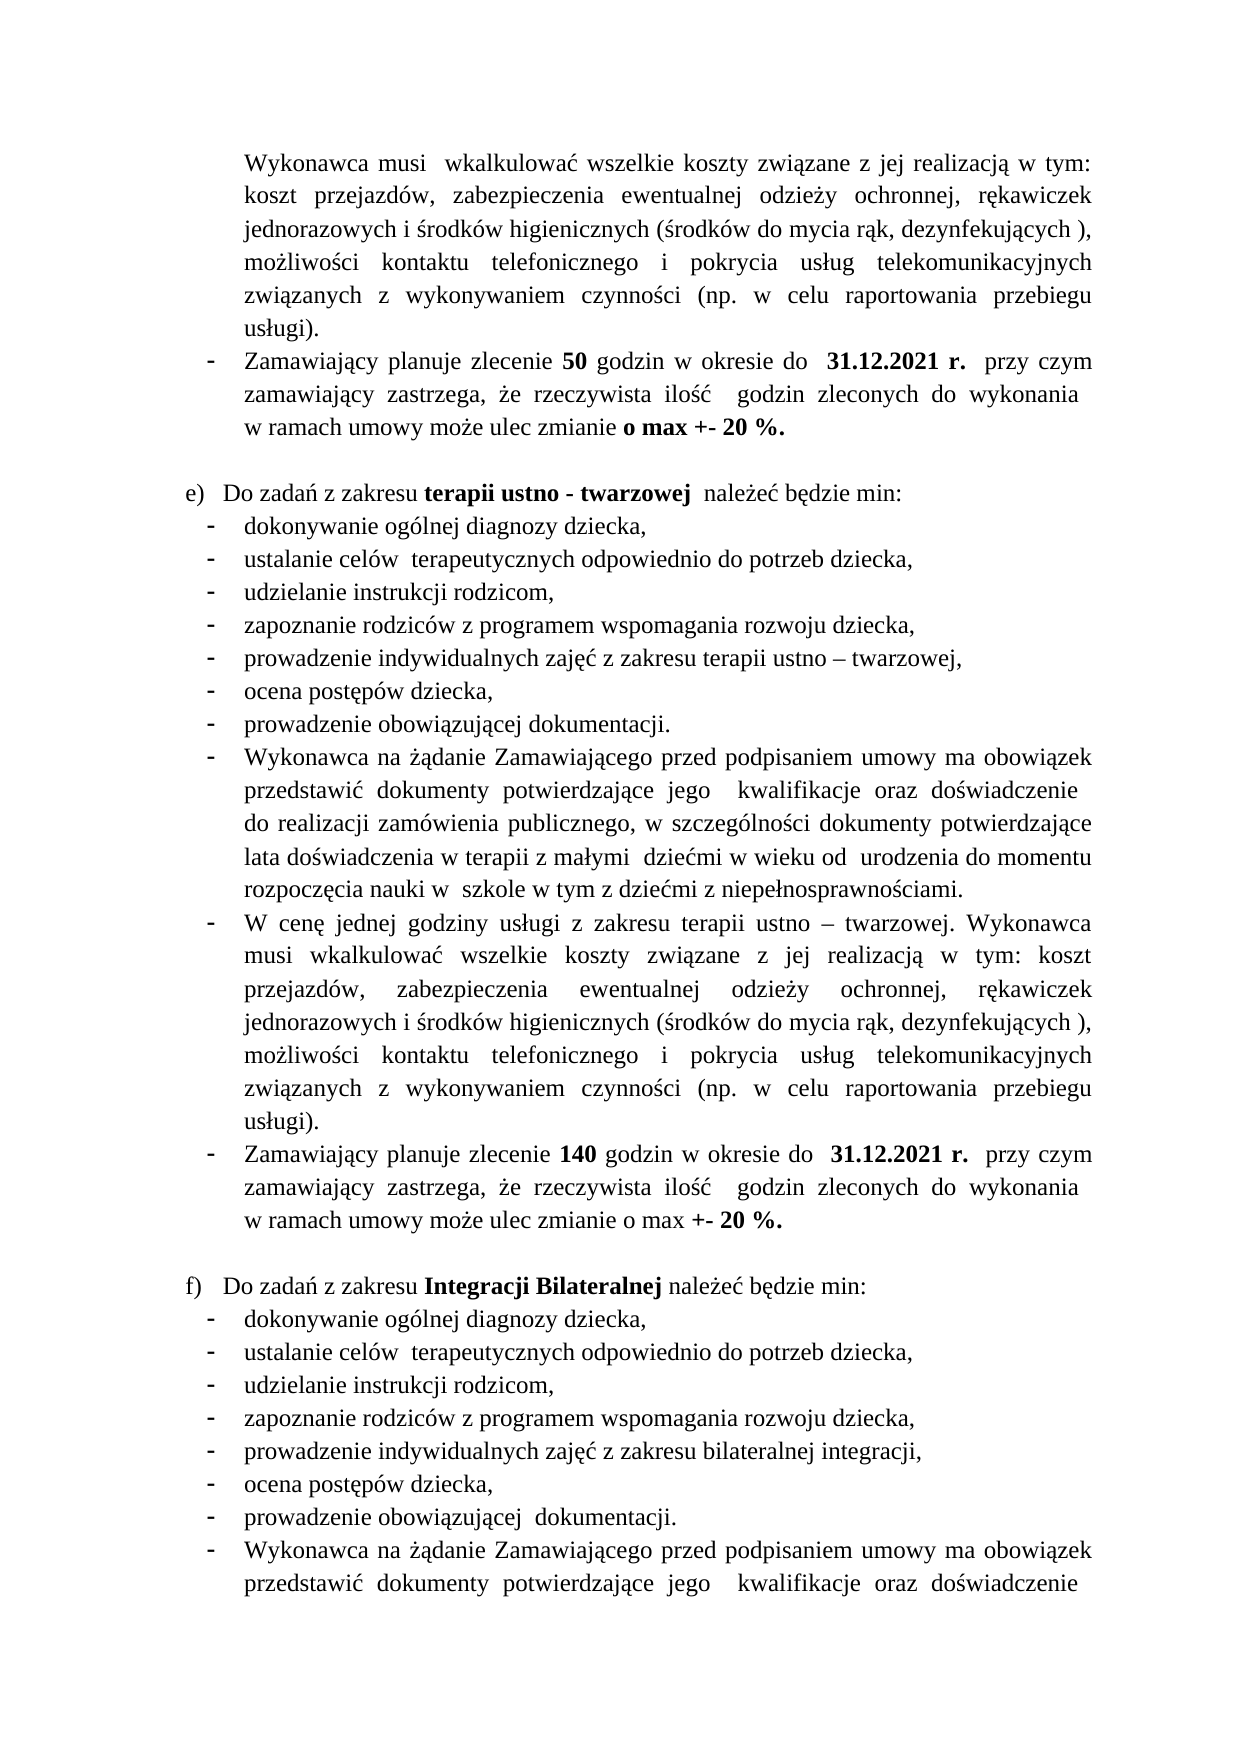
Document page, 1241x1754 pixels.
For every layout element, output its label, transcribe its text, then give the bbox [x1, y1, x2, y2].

list dokonywanie ogólnej diagnozy dziecka, [207, 511, 1093, 540]
list prowadzenie obowiązującej dokumentacji. [207, 1502, 1093, 1531]
list ustalanie celów terapeutycznych odpowiednio do potrzeb dziecka, [207, 1337, 1093, 1366]
list prowadzenie obowiązującej dokumentacji. [207, 709, 1093, 738]
list prowadzenie indywidualnych zajęć z zakresu bilateralnej integracji, [207, 1436, 1093, 1465]
list Do zadań z zakresu terapii ustno - twarzowej należeć będzie min: [185, 478, 1093, 507]
list Do zadań z zakresu Integracji Bilateralnej należeć będzie min: [185, 1271, 1093, 1300]
list Zamawiający planuje zlecenie 140 godzin w okresie do 31.12.2021 r. przy czym zamawiający zastrzega, że rzeczywista ilość godzin zleconych do wykonania w ramach umowy może ulec zmianie o max +- 20 %. [207, 1139, 1093, 1233]
list ocena postępów dziecka, [207, 1469, 1093, 1498]
list dokonywanie ogólnej diagnozy dziecka, [207, 1304, 1093, 1333]
list W cenę jednej godziny usługi z zakresu terapii ustno – twarzowej. Wykonawca musi wkalkulować wszelkie koszty związane z jej realizacją w tym: koszt przejazdów, zabezpieczenia ewentualnej odzieży ochronnej, rękawiczek jednorazowych i środków higienicznych (środków do mycia rąk, dezynfekujących ), możliwości kontaktu telefonicznego i pokrycia usług telekomunikacyjnych związanych z wykonywaniem czynności (np. w celu raportowania przebiegu usługi). [207, 908, 1093, 1134]
list udzielanie instrukcji rodzicom, [207, 1370, 1093, 1399]
list zapoznanie rodziców z programem wspomagania rozwoju dziecka, [207, 1403, 1093, 1432]
list Wykonawca na żądanie Zamawiającego przed podpisaniem umowy ma obowiązek przedstawić dokumenty potwierdzające jego kwalifikacje oraz doświadczenie do realizacji zamówienia publicznego, w szczególności dokumenty potwierdzające lata doświadczenia w terapii z małymi dziećmi w wieku od urodzenia do momentu rozpoczęcia nauki w szkole w tym z dziećmi z niepełnosprawnościami. [207, 742, 1093, 903]
list ustalanie celów terapeutycznych odpowiednio do potrzeb dziecka, [207, 544, 1093, 573]
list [207, 1536, 1093, 1597]
list udzielanie instrukcji rodzicom, [207, 577, 1093, 606]
list prowadzenie indywidualnych zajęć z zakresu terapii ustno – twarzowej, [207, 643, 1093, 672]
list zapoznanie rodziców z programem wspomagania rozwoju dziecka, [207, 610, 1093, 639]
list ocena postępów dziecka, [207, 676, 1093, 705]
list Zamawiający planuje zlecenie 50 godzin w okresie do 31.12.2021 r. przy czym zamawiający zastrzega, że rzeczywista ilość godzin zleconych do wykonania w ramach umowy może ulec zmianie o max +- 20 %. [207, 346, 1093, 441]
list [207, 148, 1093, 341]
